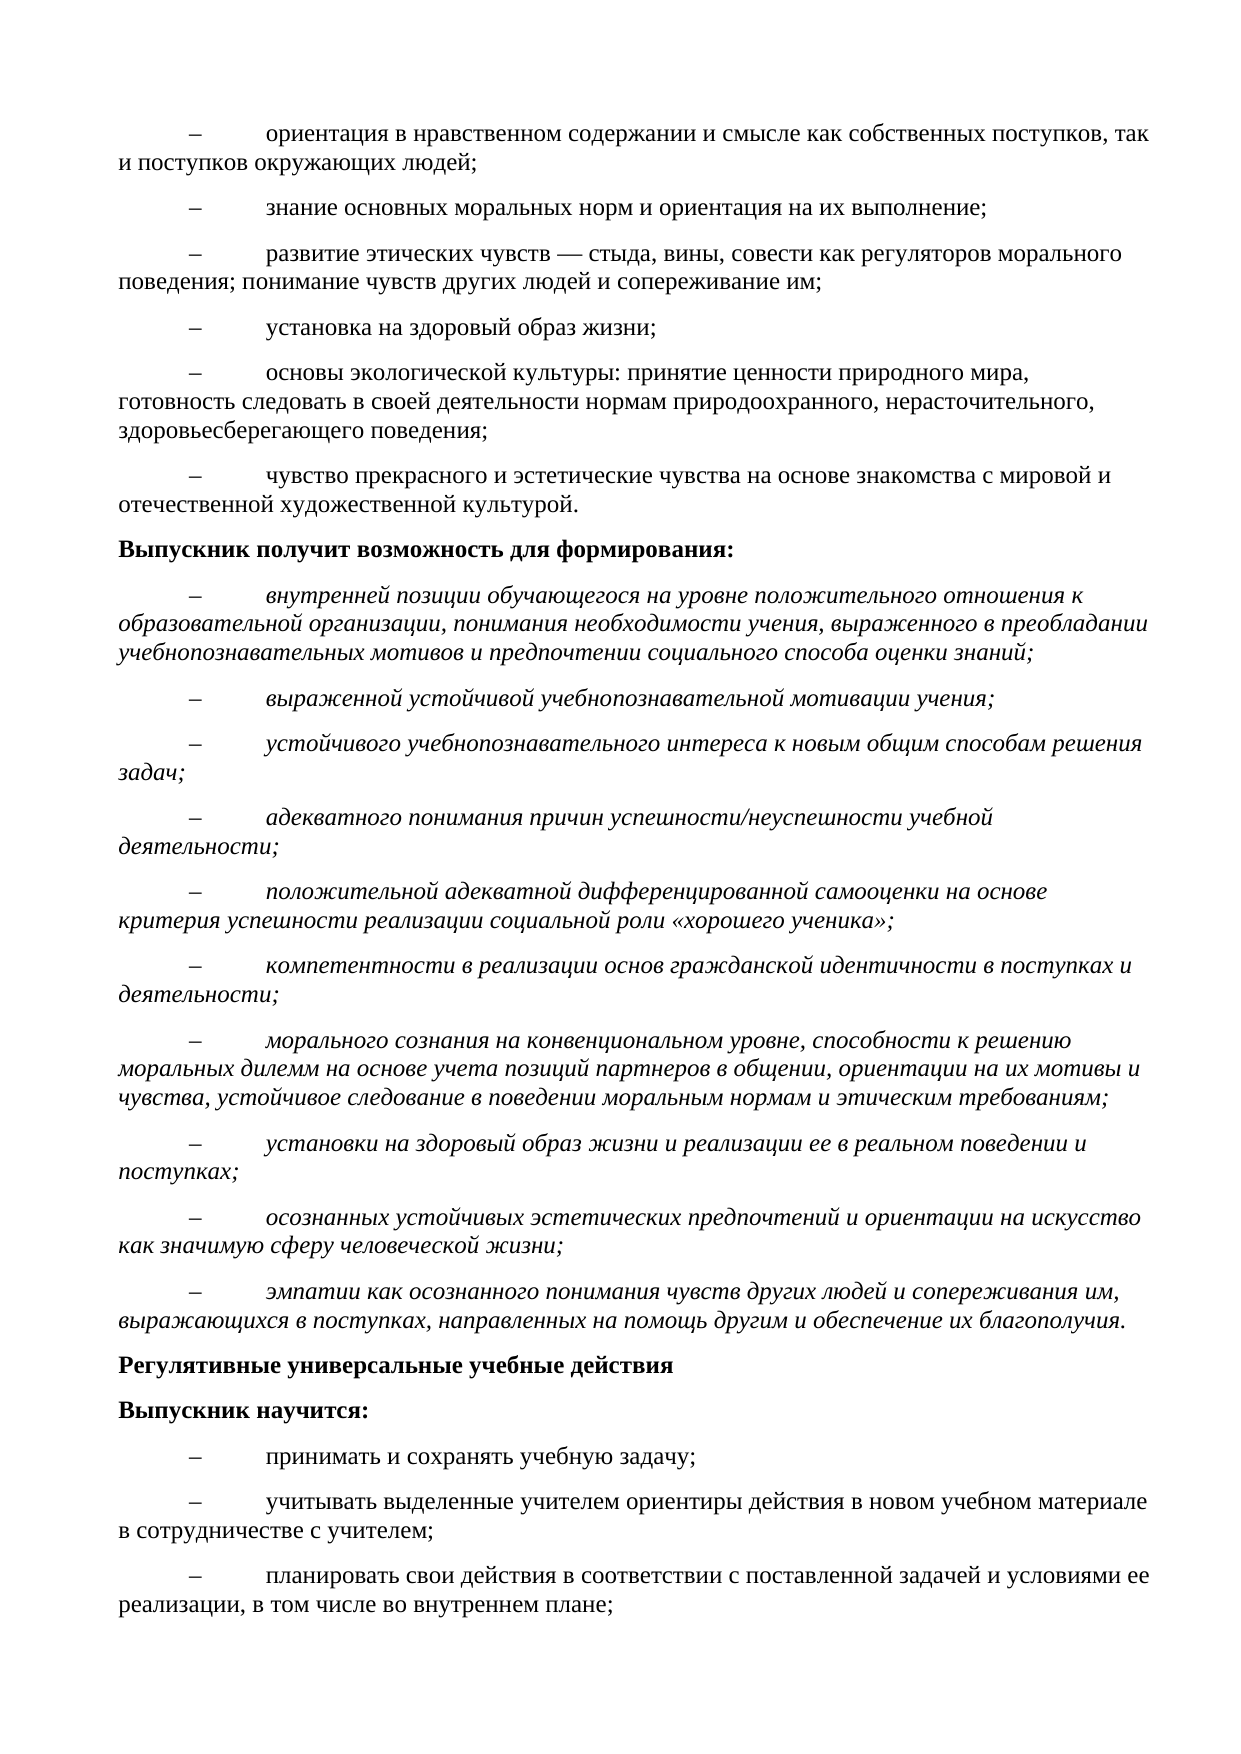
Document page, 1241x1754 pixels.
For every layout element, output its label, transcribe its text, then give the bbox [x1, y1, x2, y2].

list осознанных устойчивых эстетических предпочтений и ориентации на искусство как значимую сферу человеческой жизни; [118, 1202, 1152, 1259]
text Выпускник получит возможность для формирования: [118, 534, 1152, 563]
list ориентация в нравственном содержании и смысле как собственных поступков, так и поступков окружающих людей; [118, 118, 1152, 176]
list установки на здоровый образ жизни и реализации ее в реальном поведении и поступках; [118, 1128, 1152, 1185]
text Регулятивные универсальные учебные действия [118, 1350, 1152, 1379]
list выраженной устойчивой учебно­познавательной мотивации учения; [118, 683, 1152, 711]
list знание основных моральных норм и ориентация на их выполнение; [118, 192, 1152, 221]
list морального сознания на конвенциональном уровне, способности к решению моральных дилемм на основе учета позиций партнеров в общении, ориентации на их мотивы и чувства, устойчивое следование в поведении моральным нормам и этическим требованиям; [118, 1025, 1152, 1111]
list внутренней позиции обучающегося на уровне положительного отношения к образовательной организации, понимания необходимости учения, выраженного в преобладании учебно­познавательных мотивов и предпочтении социального способа оценки знаний; [118, 580, 1152, 666]
list положительной адекватной дифференцированной самооценки на основе критерия успешности реализации социальной роли «хорошего ученика»; [118, 876, 1152, 934]
text Выпускник научится: [118, 1396, 1152, 1424]
list устойчивого учебно­познавательного интереса к новым общим способам решения задач; [118, 728, 1152, 786]
list развитие этических чувств — стыда, вины, совести как регуляторов морального поведения; понимание чувств других людей и сопереживание им; [118, 238, 1152, 295]
list компетентности в реализации основ гражданской идентичности в поступках и деятельности; [118, 951, 1152, 1008]
list чувство прекрасного и эстетические чувства на основе знакомства с мировой и отечественной художественной культурой. [118, 460, 1152, 518]
list принимать и сохранять учебную задачу; [118, 1441, 1152, 1470]
list адекватного понимания причин успешности/неуспешности учебной деятельности; [118, 802, 1152, 860]
list основы экологической культуры: принятие ценности природного мира, готовность следовать в своей деятельности нормам природоохранного, нерасточительного, здоровьесберегающего поведения; [118, 357, 1152, 443]
list эмпатии как осознанного понимания чувств других людей и сопереживания им, выражающихся в поступках, направленных на помощь другим и обеспечение их благополучия. [118, 1276, 1152, 1333]
list установка на здоровый образ жизни; [118, 312, 1152, 341]
list учитывать выделенные учителем ориентиры действия в новом учебном материале в сотрудничестве с учителем; [118, 1486, 1152, 1544]
list планировать свои действия в соответствии с поставленной задачей и условиями ее реализации, в том числе во внутреннем плане; [118, 1561, 1152, 1618]
